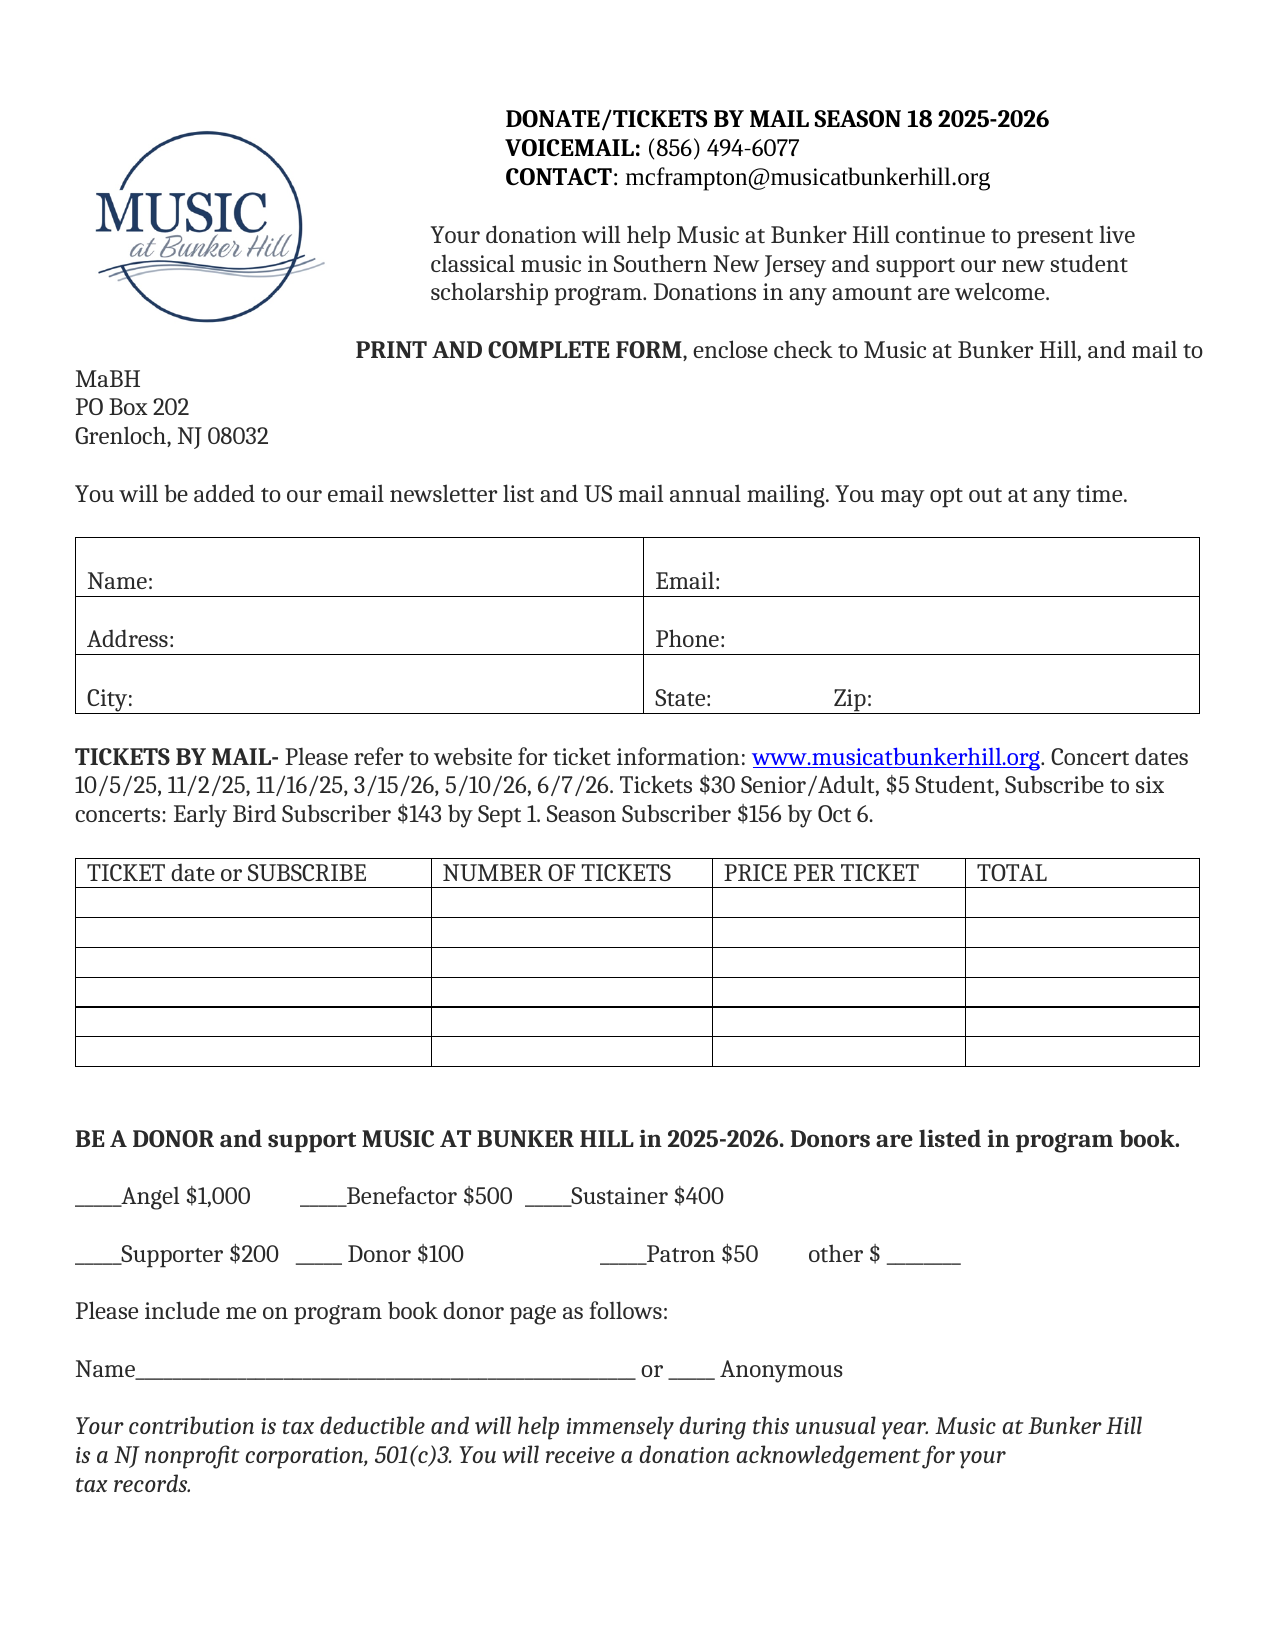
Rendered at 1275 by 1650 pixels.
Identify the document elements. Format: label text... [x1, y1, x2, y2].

table_header NUMBER OF TICKETS [432, 859, 712, 887]
text PO Box 202 [75, 393, 1275, 422]
table_cell [432, 978, 712, 1006]
text PRINT AND COMPLETE FORM, enclose check to Music at Bunker Hill, and mail to [75, 336, 1275, 364]
table_cell [76, 978, 431, 1006]
text tax records. [75, 1469, 1275, 1498]
table_cell [432, 1037, 712, 1066]
text VOICEMAIL: (856) 494-6077 CONTACT: mcframpton@musicatbunkerhill.org [337, 134, 1275, 192]
text Please include me on program book donor page as follows: Name______________________________________________________ or _____ Anonymous [75, 1268, 1275, 1383]
table_cell [713, 948, 965, 977]
table_header Email: [644, 538, 1199, 596]
table_cell State: Zip: [644, 655, 1199, 713]
text TICKETS BY MAIL- Please refer to website for ticket information: www.musicatbunkerhill.org. Concert dates 10/5/25, 11/2/25, 11/16/25, 3/15/26, 5/10/26, 6/7/26. Tickets $30 Senior/Adult, $5 Student, Subscribe to six concerts: Early Bird Subscriber $143 by Sept 1. Season Subscriber $156 by Oct 6. [75, 742, 1200, 829]
picture [75, 105, 337, 341]
text _____Supporter $200 _____ Donor $100 _____Patron $50 other $ ________ [75, 1211, 1275, 1268]
table_cell [966, 918, 1199, 947]
table_cell [966, 1037, 1199, 1066]
text Grenloch, NJ 08032 [75, 422, 1275, 451]
table_cell [966, 888, 1199, 917]
table_cell [76, 948, 431, 977]
table_cell [432, 888, 712, 917]
table_header TICKET date or SUBSCRIBE [76, 859, 431, 887]
text DONATE/TICKETS BY MAIL SEASON 18 2025-2026 [337, 105, 1275, 134]
table_cell City: [76, 655, 643, 713]
table_cell [966, 978, 1199, 1006]
text Your contribution is tax deductible and will help immensely during this unusual year. Music at Bunker Hill [75, 1383, 1275, 1441]
table_cell [713, 1008, 965, 1036]
text BE A DONOR and support MUSIC AT BUNKER HILL in 2025-2026. Donors are listed in program book. [75, 1124, 1275, 1153]
table_cell [432, 948, 712, 977]
text _____Angel $1,000 _____Benefactor $500 _____Sustainer $400 [75, 1153, 1275, 1211]
table_cell Phone: [644, 597, 1199, 654]
text is a NJ nonprofit corporation, 501(c)3. You will receive a donation acknowledgement for your [75, 1441, 1275, 1469]
table_cell [76, 1008, 431, 1036]
table_header Name: [76, 538, 643, 596]
table_cell [713, 978, 965, 1006]
table_cell [713, 888, 965, 917]
table_cell [966, 948, 1199, 977]
table_cell Address: [76, 597, 643, 654]
table_cell [713, 1037, 965, 1066]
table_header PRICE PER TICKET [713, 859, 965, 887]
text You will be added to our email newsletter list and US mail annual mailing. You may opt out at any time. [75, 479, 1275, 508]
table_cell [432, 1008, 712, 1036]
table_cell [76, 1037, 431, 1066]
table_header TOTAL [966, 859, 1199, 887]
table_cell [966, 1008, 1199, 1036]
table_cell [76, 888, 431, 917]
text MaBH [75, 364, 1275, 393]
table_cell [432, 918, 712, 947]
text Your donation will help Music at Bunker Hill continue to present live classical music in Southern New Jersey and support our new student scholarship program. Donations in any amount are welcome. [337, 221, 1275, 307]
table_cell [713, 918, 965, 947]
table_cell [76, 918, 431, 947]
